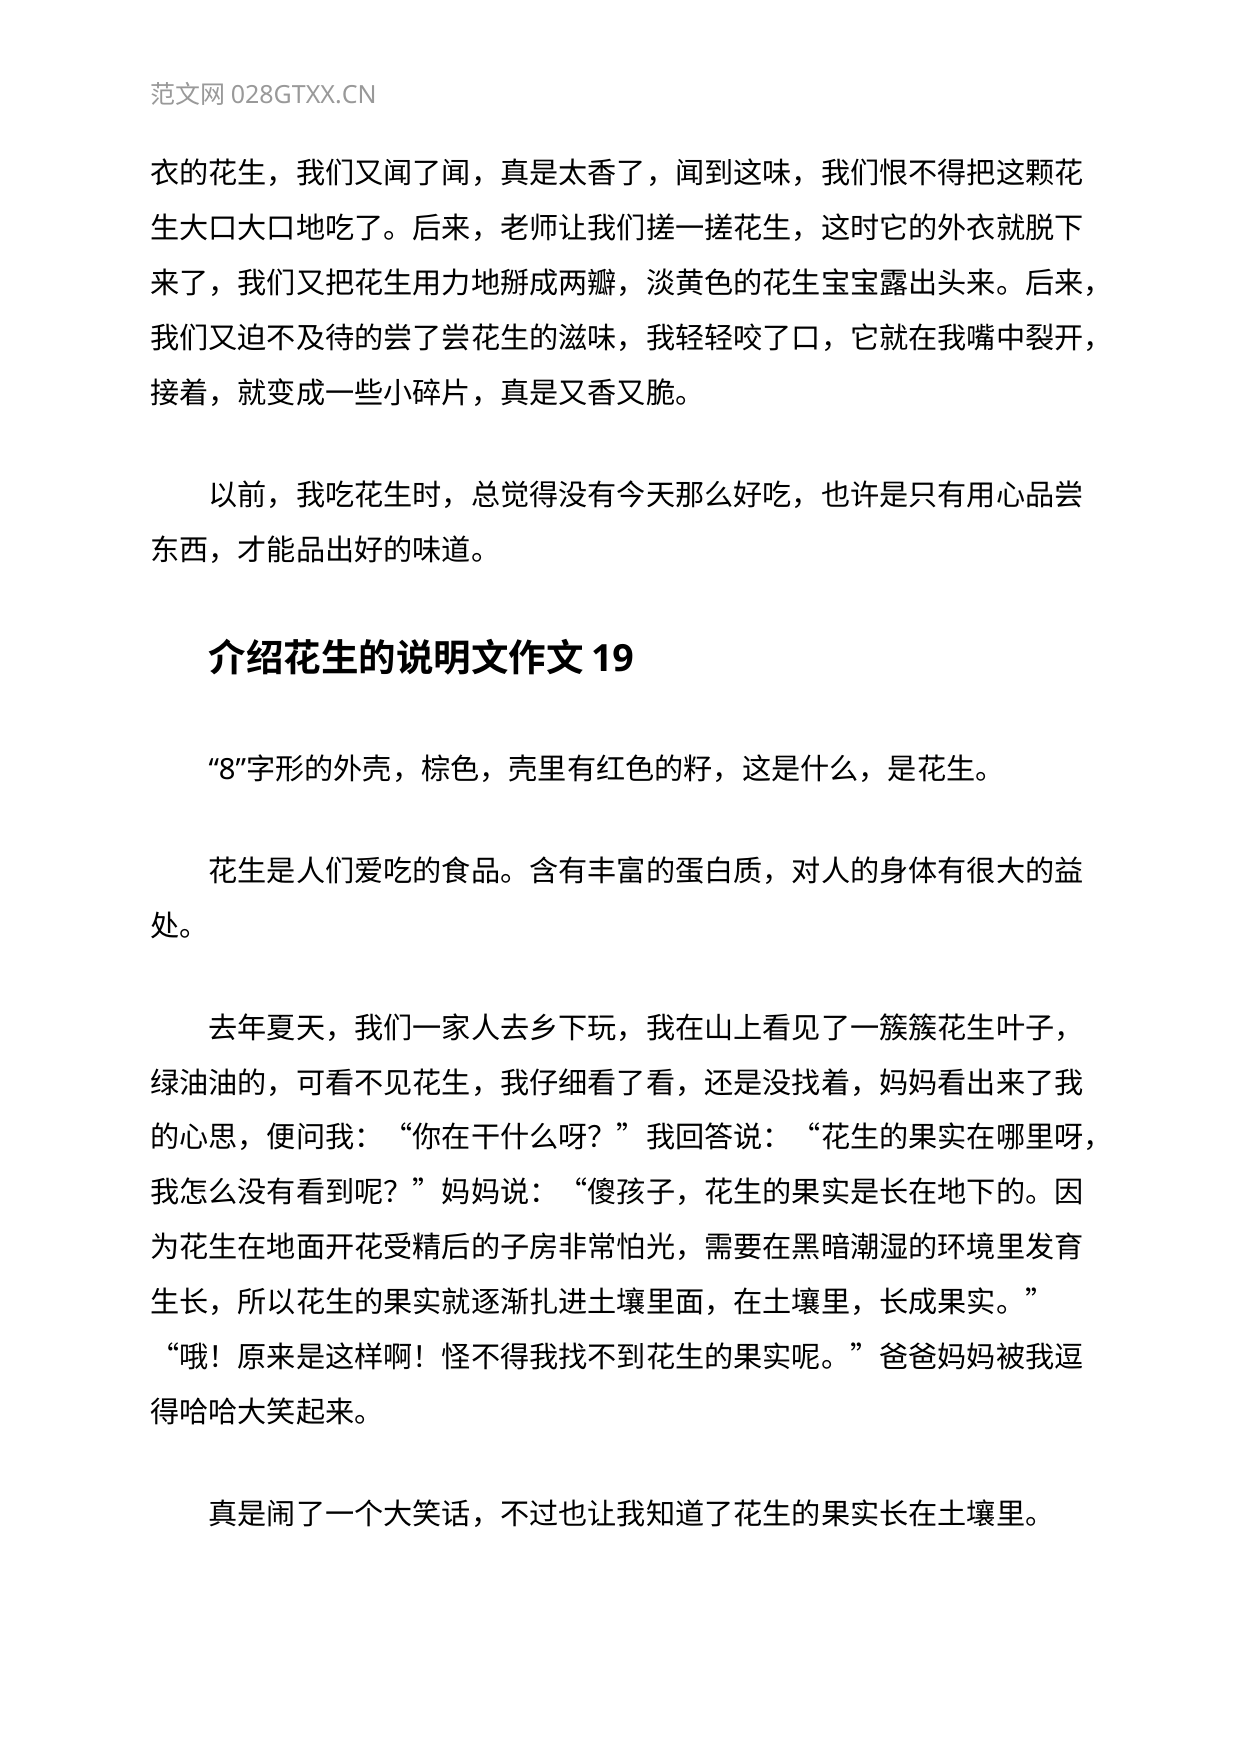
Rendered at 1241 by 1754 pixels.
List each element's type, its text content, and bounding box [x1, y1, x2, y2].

text 去年夏天，我们一家人去乡下玩，我在山上看见了一簇簇花生叶子，绿油油的，可看不见花生，我仔细看了看，还是没找着，妈妈看出来了我的心思，便问我：“你在干什么呀？”我回答说：“花生的果实在哪里呀，我怎么没有看到呢？”妈妈说：“傻孩子，花生的果实是长在地下的。因为花生在地面开花受精后的子房非常怕光，需要在黑暗潮湿的环境里发育生长，所以花生的果实就逐渐扎进土壤里面，在土壤里，长成果实。”“哦！原来是这样啊！怪不得我找不到花生的果实呢。”爸爸妈妈被我逗得哈哈大笑起来。 [150, 1004, 1090, 1431]
text “8”字形的外壳，棕色，壳里有红色的籽，这是什么，是花生。 [150, 746, 1090, 788]
text 介绍花生的说明文作文19 [150, 628, 1090, 682]
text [150, 150, 1090, 412]
text 真是闹了一个大笑话，不过也让我知道了花生的果实长在土壤里。 [150, 1490, 1090, 1533]
text 花生是人们爱吃的食品。含有丰富的蛋白质，对人的身体有很大的益处。 [150, 848, 1090, 945]
text 以前，我吃花生时，总觉得没有今天那么好吃，也许是只有用心品尝东西，才能品出好的味道。 [150, 471, 1090, 568]
